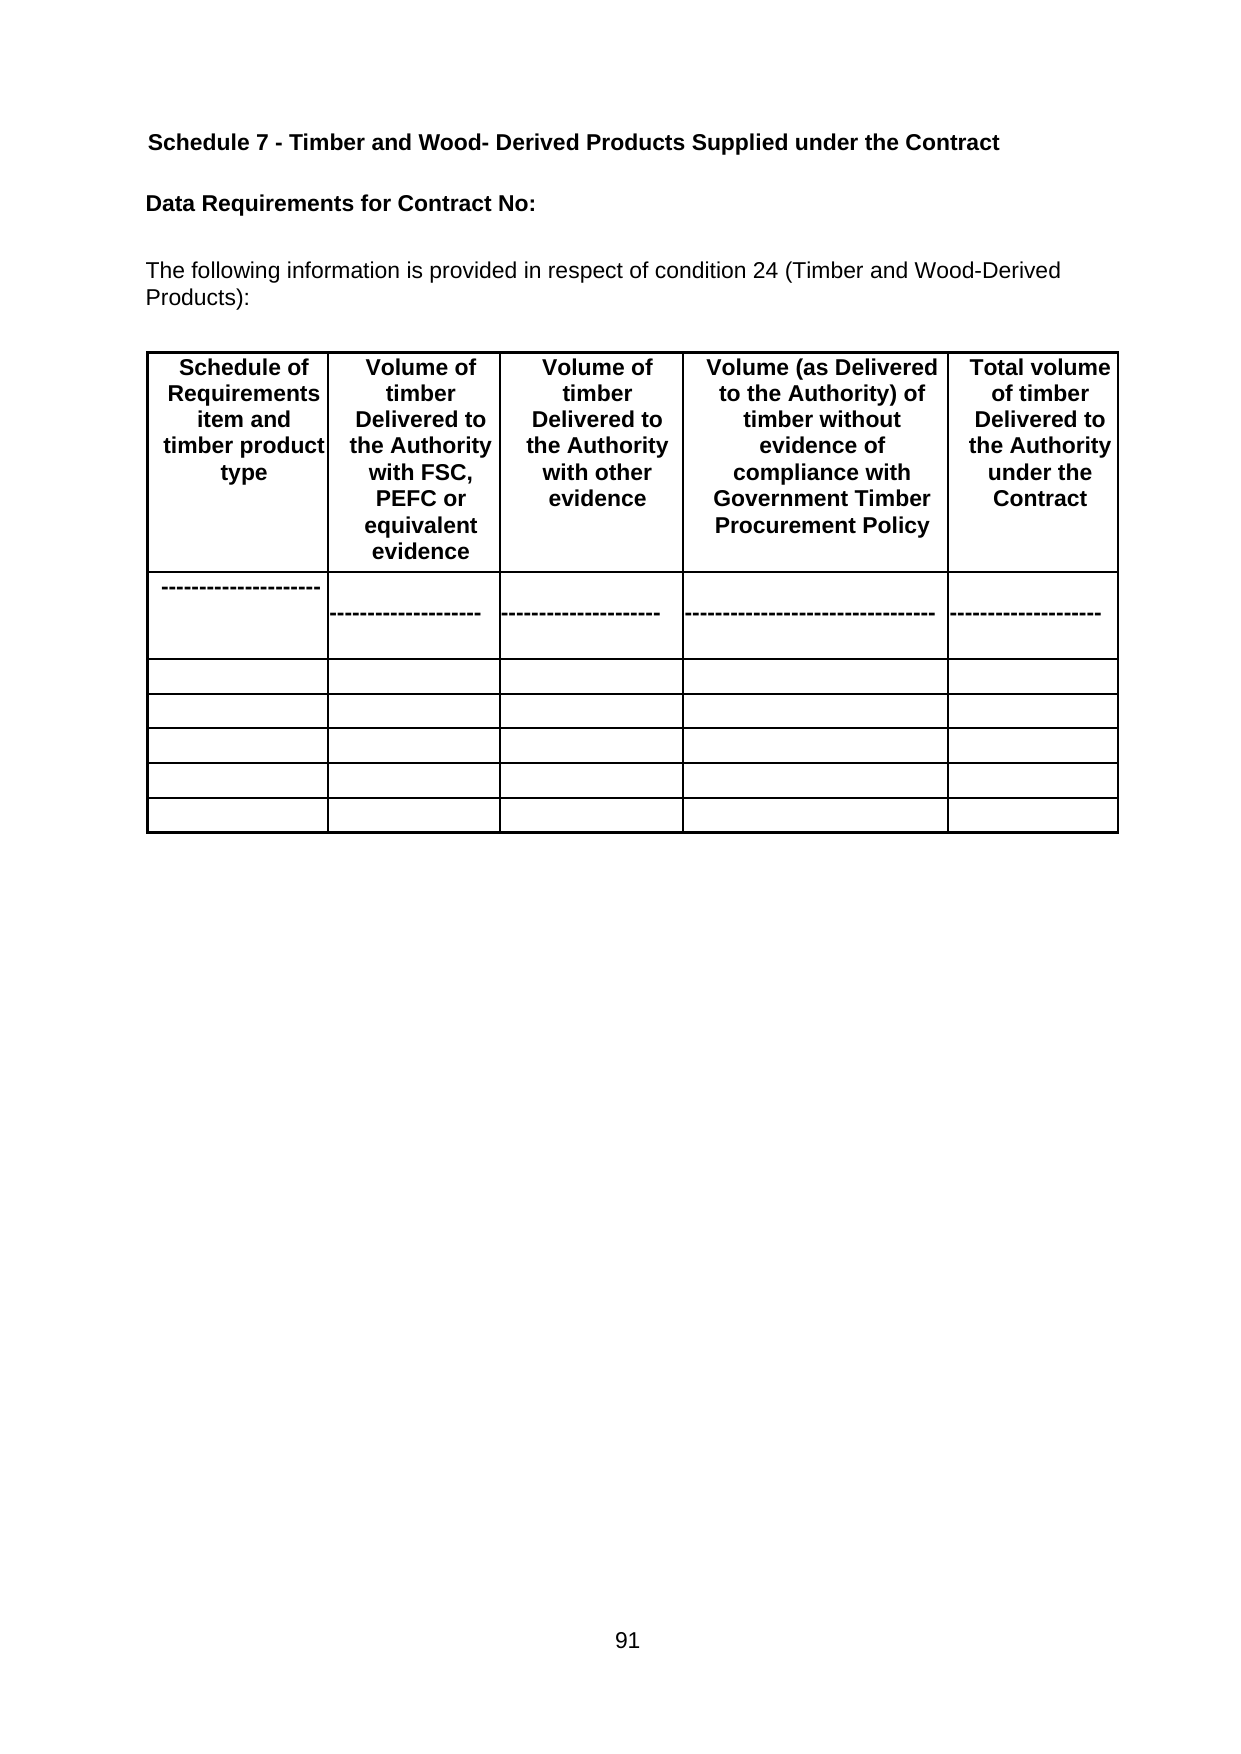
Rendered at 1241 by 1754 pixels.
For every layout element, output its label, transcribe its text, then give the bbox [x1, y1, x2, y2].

table_cell -------------------- [329, 573, 499, 658]
table_cell [149, 729, 327, 762]
table_cell [684, 729, 947, 762]
table_cell [949, 660, 1117, 693]
table_cell [149, 764, 327, 797]
table_cell [329, 660, 499, 693]
table_cell [949, 799, 1117, 831]
table_cell [501, 695, 682, 727]
table_cell [949, 764, 1117, 797]
table_header Volume (as Delivered to the Authority) of timber without evidence of compliance with Government Timber Procurement Policy [684, 354, 947, 571]
table_cell [149, 695, 327, 727]
text Data Requirements for Contract No: [145, 190, 1122, 216]
table_cell [501, 764, 682, 797]
text The following information is provided in respect of condition 24 (Timber and Wood-Derived Products): [145, 257, 1122, 310]
table_cell [501, 729, 682, 762]
table_header Total volume of timber Delivered to the Authority under the Contract [949, 354, 1117, 571]
table_cell --------------------------------- [684, 573, 947, 658]
table_cell [501, 660, 682, 693]
table_cell [949, 729, 1117, 762]
table_cell [684, 764, 947, 797]
table_cell [149, 799, 327, 831]
table_cell [329, 695, 499, 727]
table_cell [684, 799, 947, 831]
table_header Volume of timber Delivered to the Authority with other evidence [501, 354, 682, 571]
subtitle Schedule 7 - Timber and Wood- Derived Products Supplied under the Contract [148, 128, 1122, 155]
table_cell [684, 660, 947, 693]
table_cell [329, 799, 499, 831]
table_header Volume of timber Delivered to the Authority with FSC, PEFC or equivalent evidence [329, 354, 499, 571]
table_cell [149, 660, 327, 693]
table_cell --------------------- [501, 573, 682, 658]
table_cell --------------------- [149, 573, 327, 658]
table_header Schedule of Requirements item and timber product type [149, 354, 327, 571]
table_cell [684, 695, 947, 727]
table_cell [329, 729, 499, 762]
table_cell [329, 764, 499, 797]
table_cell [949, 695, 1117, 727]
table_cell [501, 799, 682, 831]
table_cell -------------------- [949, 573, 1117, 658]
